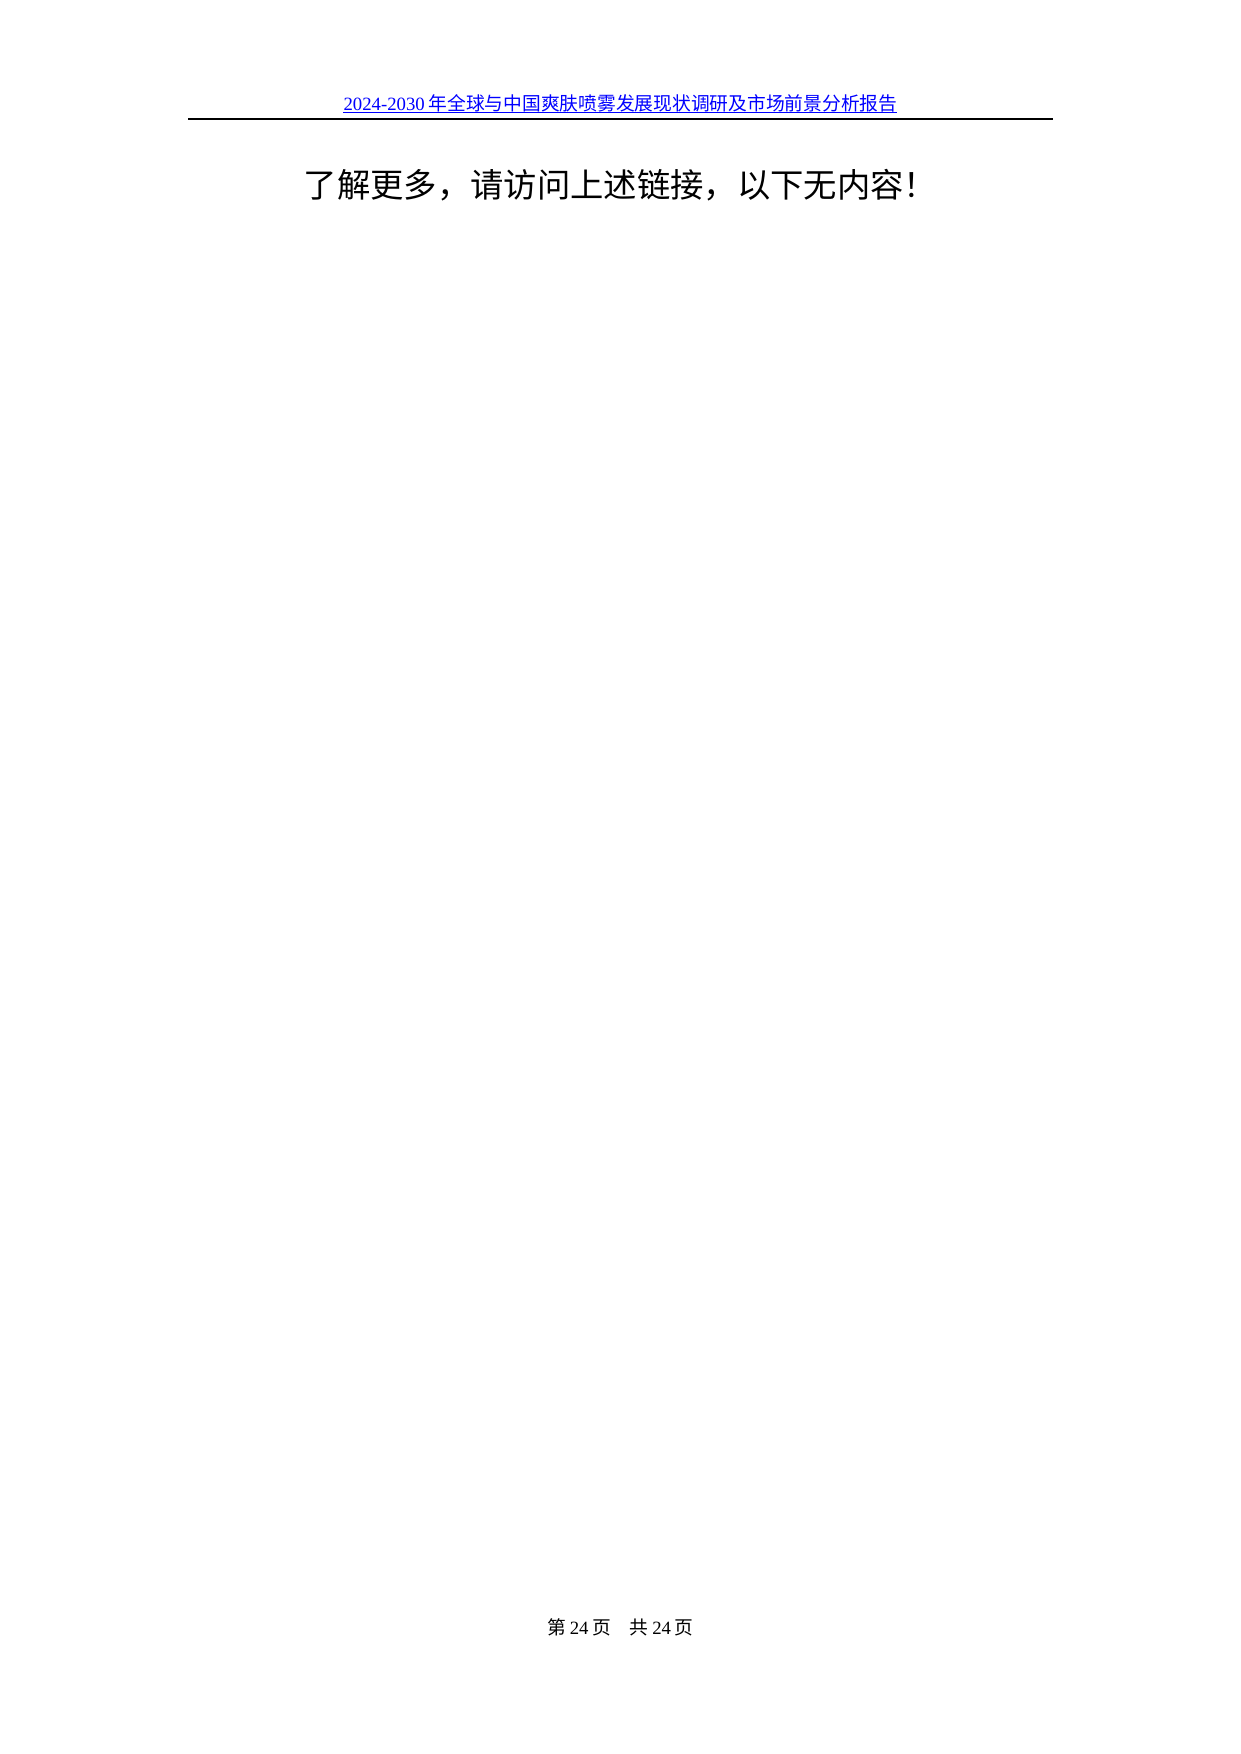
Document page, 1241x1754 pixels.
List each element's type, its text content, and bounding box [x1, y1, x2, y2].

title 了解更多，请访问上述链接，以下无内容！ [187, 150, 1053, 215]
